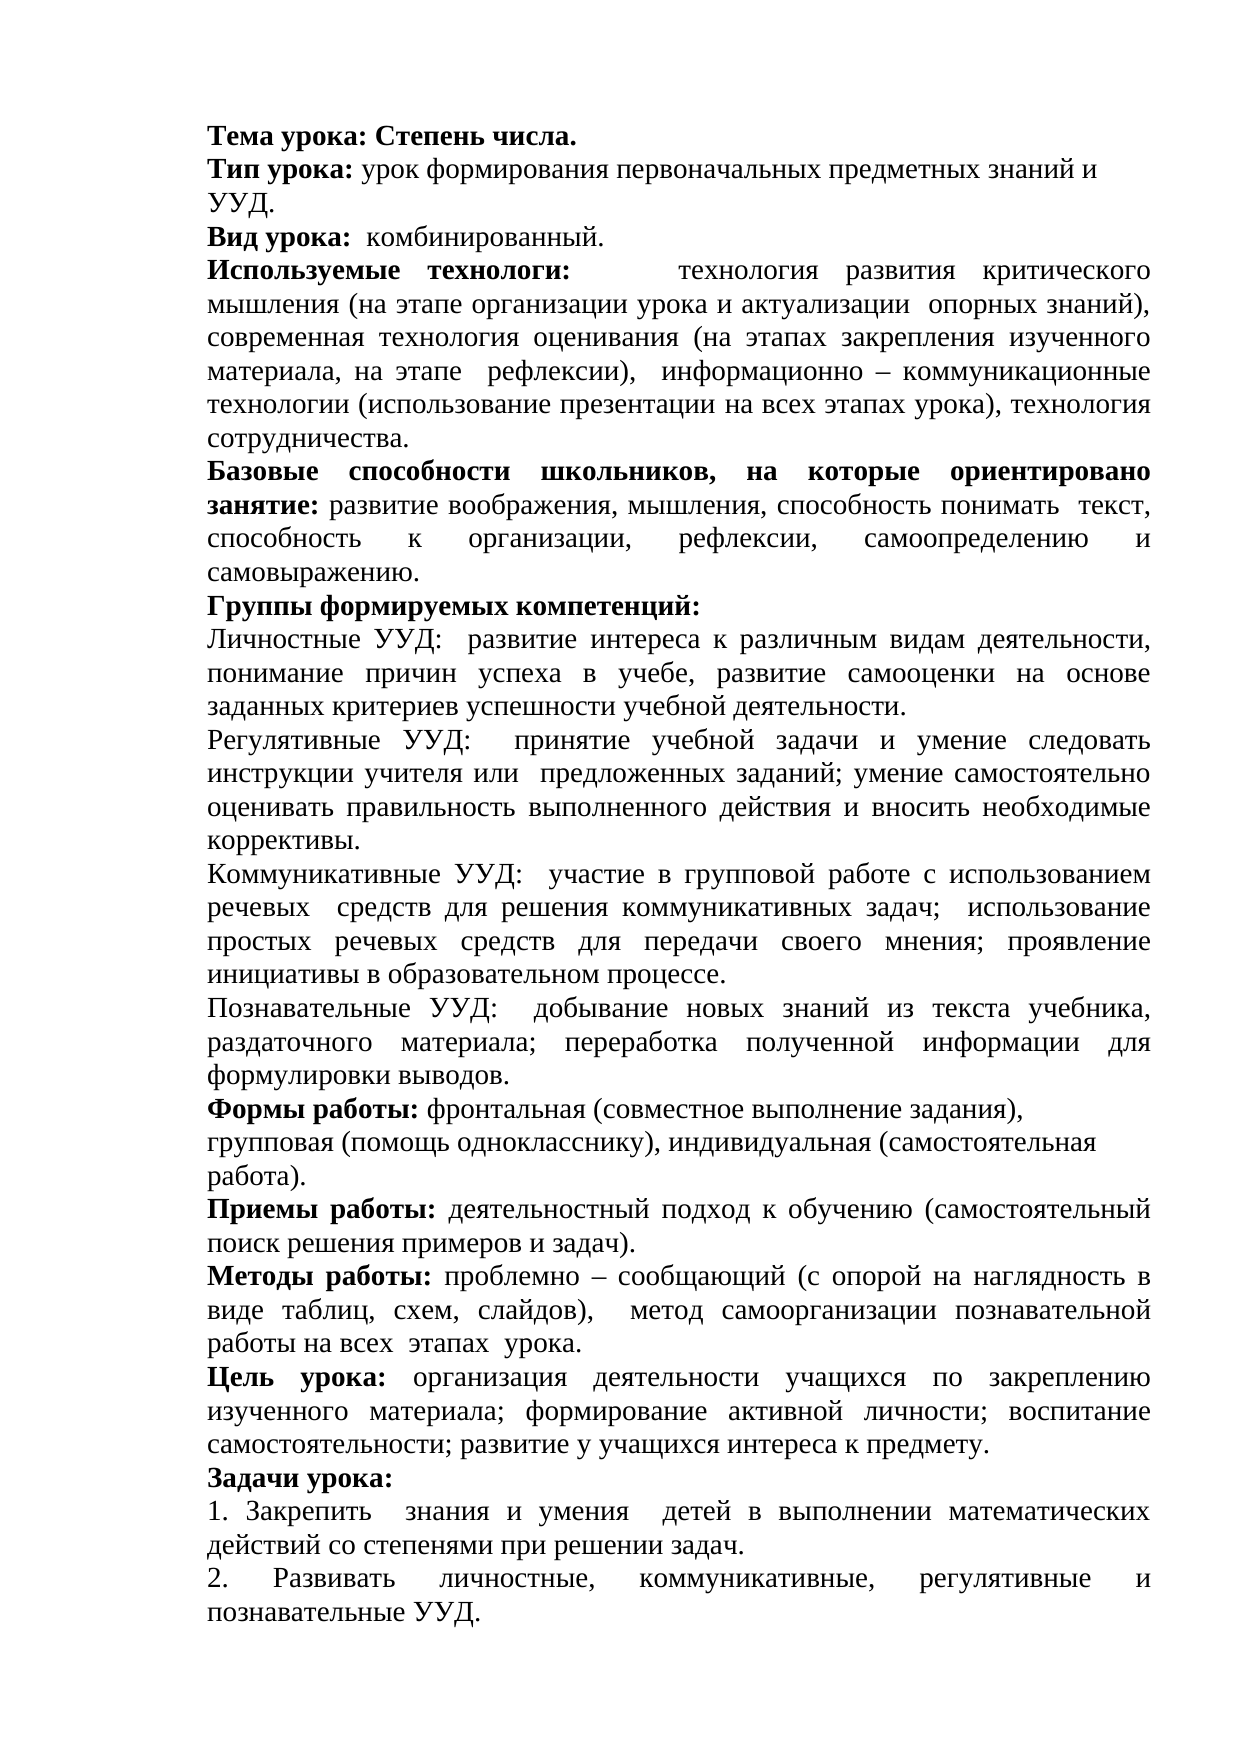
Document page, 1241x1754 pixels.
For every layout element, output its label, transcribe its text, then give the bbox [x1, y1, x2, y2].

text Формы работы: фронтальная (совместное выполнение задания), групповая (помощь однокласснику), индивидуальная (самостоятельная работа). [207, 1091, 1152, 1191]
text Познавательные УУД: добывание новых знаний из текста учебника, раздаточного материала; переработка полученной информации для формулировки выводов. [207, 990, 1152, 1091]
text 1. Закрепить знания и умения детей в выполнении математических действий со степенями при решении задач. [207, 1493, 1152, 1560]
text Вид урока: комбинированный. [207, 219, 1152, 252]
text Задачи урока: [207, 1460, 1152, 1493]
text 2. Развивать личностные, коммуникативные, регулятивные и познавательные УУД. [207, 1560, 1152, 1627]
text Тип урока: урок формирования первоначальных предметных знаний и УУД. [207, 152, 1152, 219]
text Используемые технологи: технология развития критического мышления (на этапе организации урока и актуализации опорных знаний), современная технология оценивания (на этапах закрепления изученного материала, на этапе рефлексии), информационно – коммуникационные технологии (использование презентации на всех этапах урока), технология сотрудничества. [207, 252, 1152, 453]
text Цель урока: организация деятельности учащихся по закреплению изученного материала; формирование активной личности; воспитание самостоятельности; развитие у учащихся интереса к предмету. [207, 1359, 1152, 1460]
text Тема урока: Степень числа. [207, 118, 1152, 152]
text Группы формируемых компетенций: [207, 588, 1152, 621]
text Личностные УУД: развитие интереса к различным видам деятельности, понимание причин успеха в учебе, развитие самооценки на основе заданных критериев успешности учебной деятельности. [207, 621, 1152, 722]
text Коммуникативные УУД: участие в групповой работе с использованием речевых средств для решения коммуникативных задач; использование простых речевых средств для передачи своего мнения; проявление инициативы в образовательном процессе. [207, 856, 1152, 990]
text Приемы работы: деятельностный подход к обучению (самостоятельный поиск решения примеров и задач). [207, 1191, 1152, 1258]
text Регулятивные УУД: принятие учебной задачи и умение следовать инструкции учителя или предложенных заданий; умение самостоятельно оценивать правильность выполненного действия и вносить необходимые коррективы. [207, 722, 1152, 856]
text Базовые способности школьников, на которые ориентировано занятие: развитие воображения, мышления, способность понимать текст, способность к организации, рефлексии, самоопределению и самовыражению. [207, 453, 1152, 588]
text Методы работы: проблемно – сообщающий (с опорой на наглядность в виде таблиц, схем, слайдов), метод самоорганизации познавательной работы на всех этапах урока. [207, 1258, 1152, 1359]
